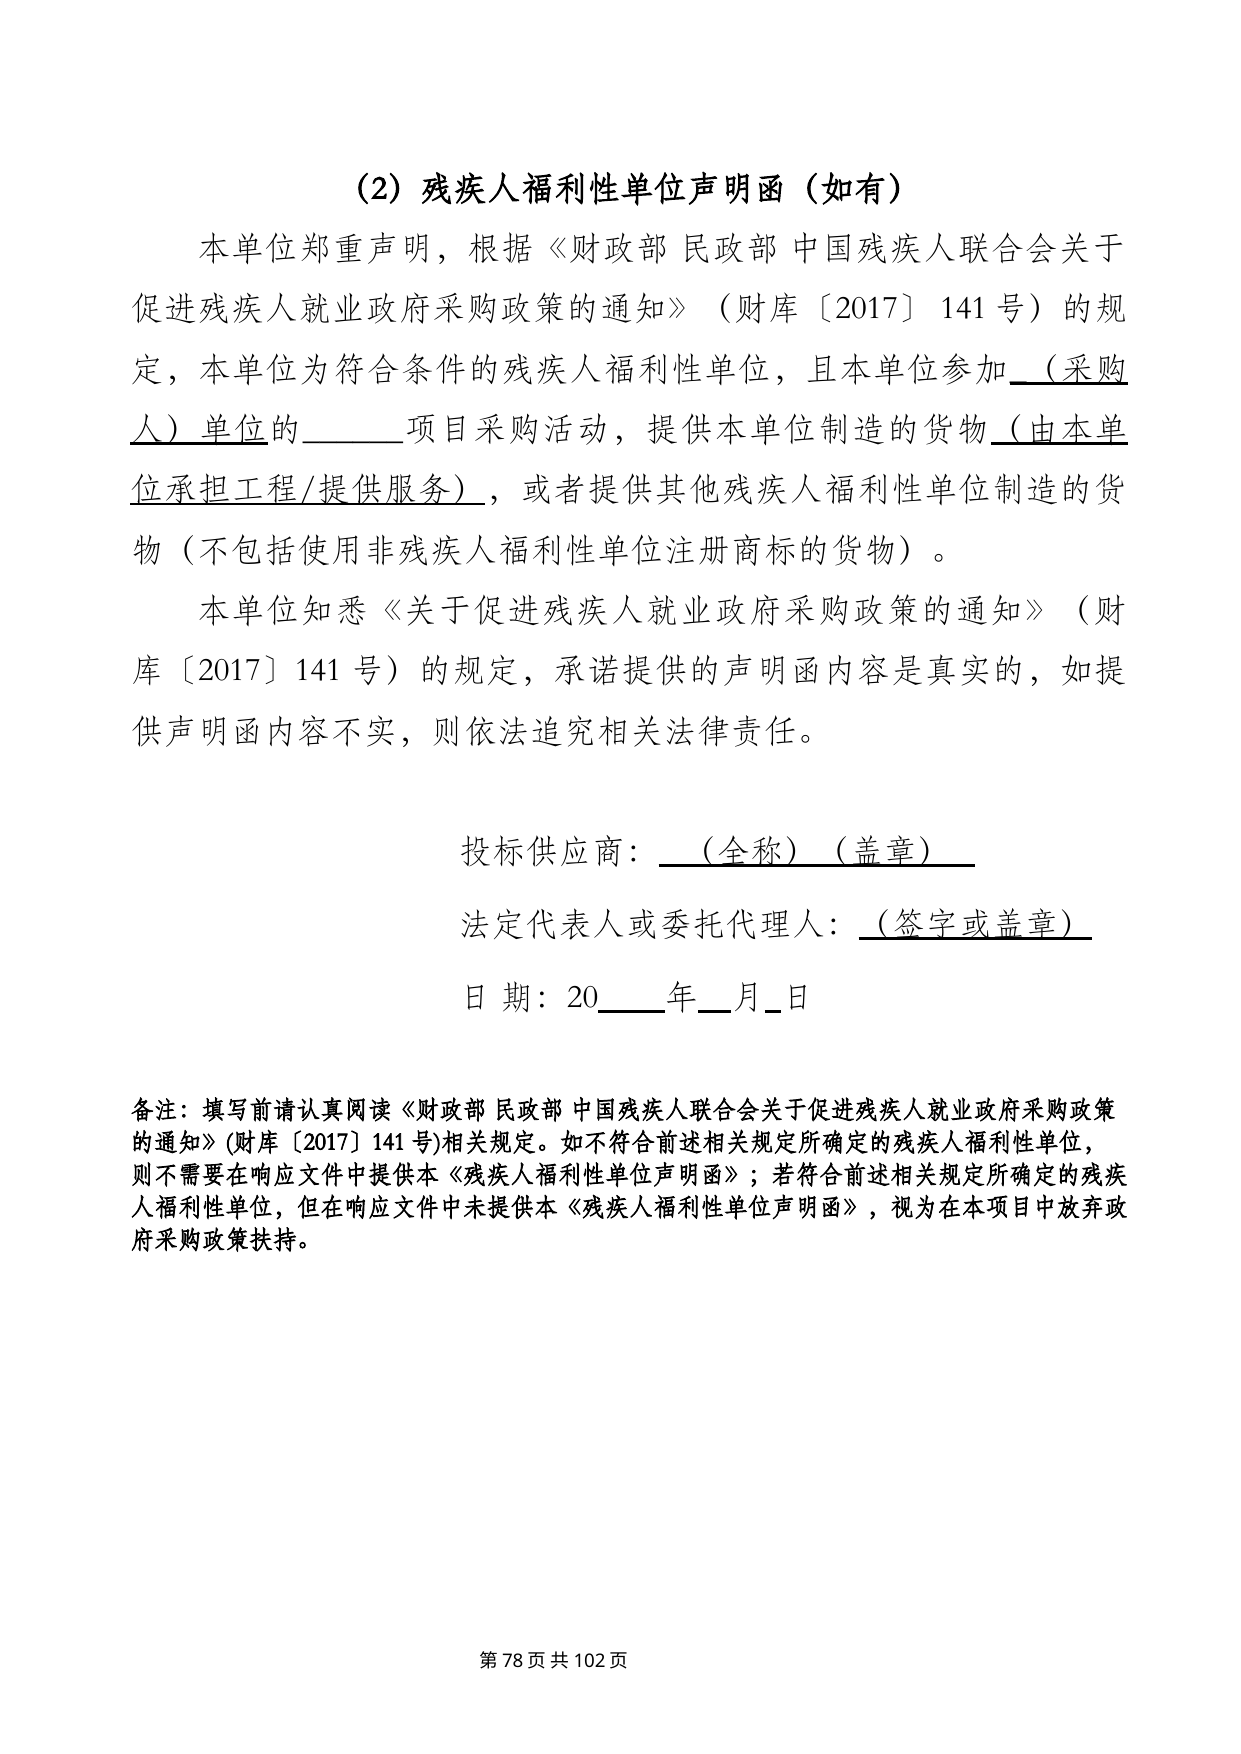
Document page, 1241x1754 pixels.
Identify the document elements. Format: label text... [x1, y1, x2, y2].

text 法定代表人或委托代理人：（签字或盖章） [458, 886, 1128, 947]
text 日 期：20 年 月 日 [458, 959, 1128, 1019]
text 备注：填写前请认真阅读《财政部 民政部 中国残疾人联合会关于促进残疾人就业政府采购政策的通知》(财库〔2017〕141号)相关规定。如不符合前述相关规定所确定的残疾人福利性单位，则不需要在响应文件中提供本《残疾人福利性单位声明函》；若符合前述相关规定所确定的残疾人福利性单位，但在响应文件中未提供本《残疾人福利性单位声明函》，视为在本项目中放弃政府采购政策扶持。 [130, 1092, 1128, 1255]
text （2）残疾人福利性单位声明函（如有） [130, 150, 1128, 210]
text 本单位郑重声明，根据《财政部 民政部 中国残疾人联合会关于促进残疾人就业政府采购政策的通知》（财库〔2017〕 141号）的规定，本单位为符合条件的残疾人福利性单位，且本单位参加_（采购人）单位的______项目采购活动，提供本单位制造的货物（由本单位承担工程/提供服务），或者提供其他残疾人福利性单位制造的货物（不包括使用非残疾人福利性单位注册商标的货物）。 [130, 210, 1128, 572]
text 投标供应商： （全称）（盖章） [458, 813, 1128, 874]
text 本单位知悉《关于促进残疾人就业政府采购政策的通知》（财库〔2017〕141 号）的规定，承诺提供的声明函内容是真实的，如提供声明函内容不实，则依法追究相关法律责任。 [130, 572, 1128, 753]
